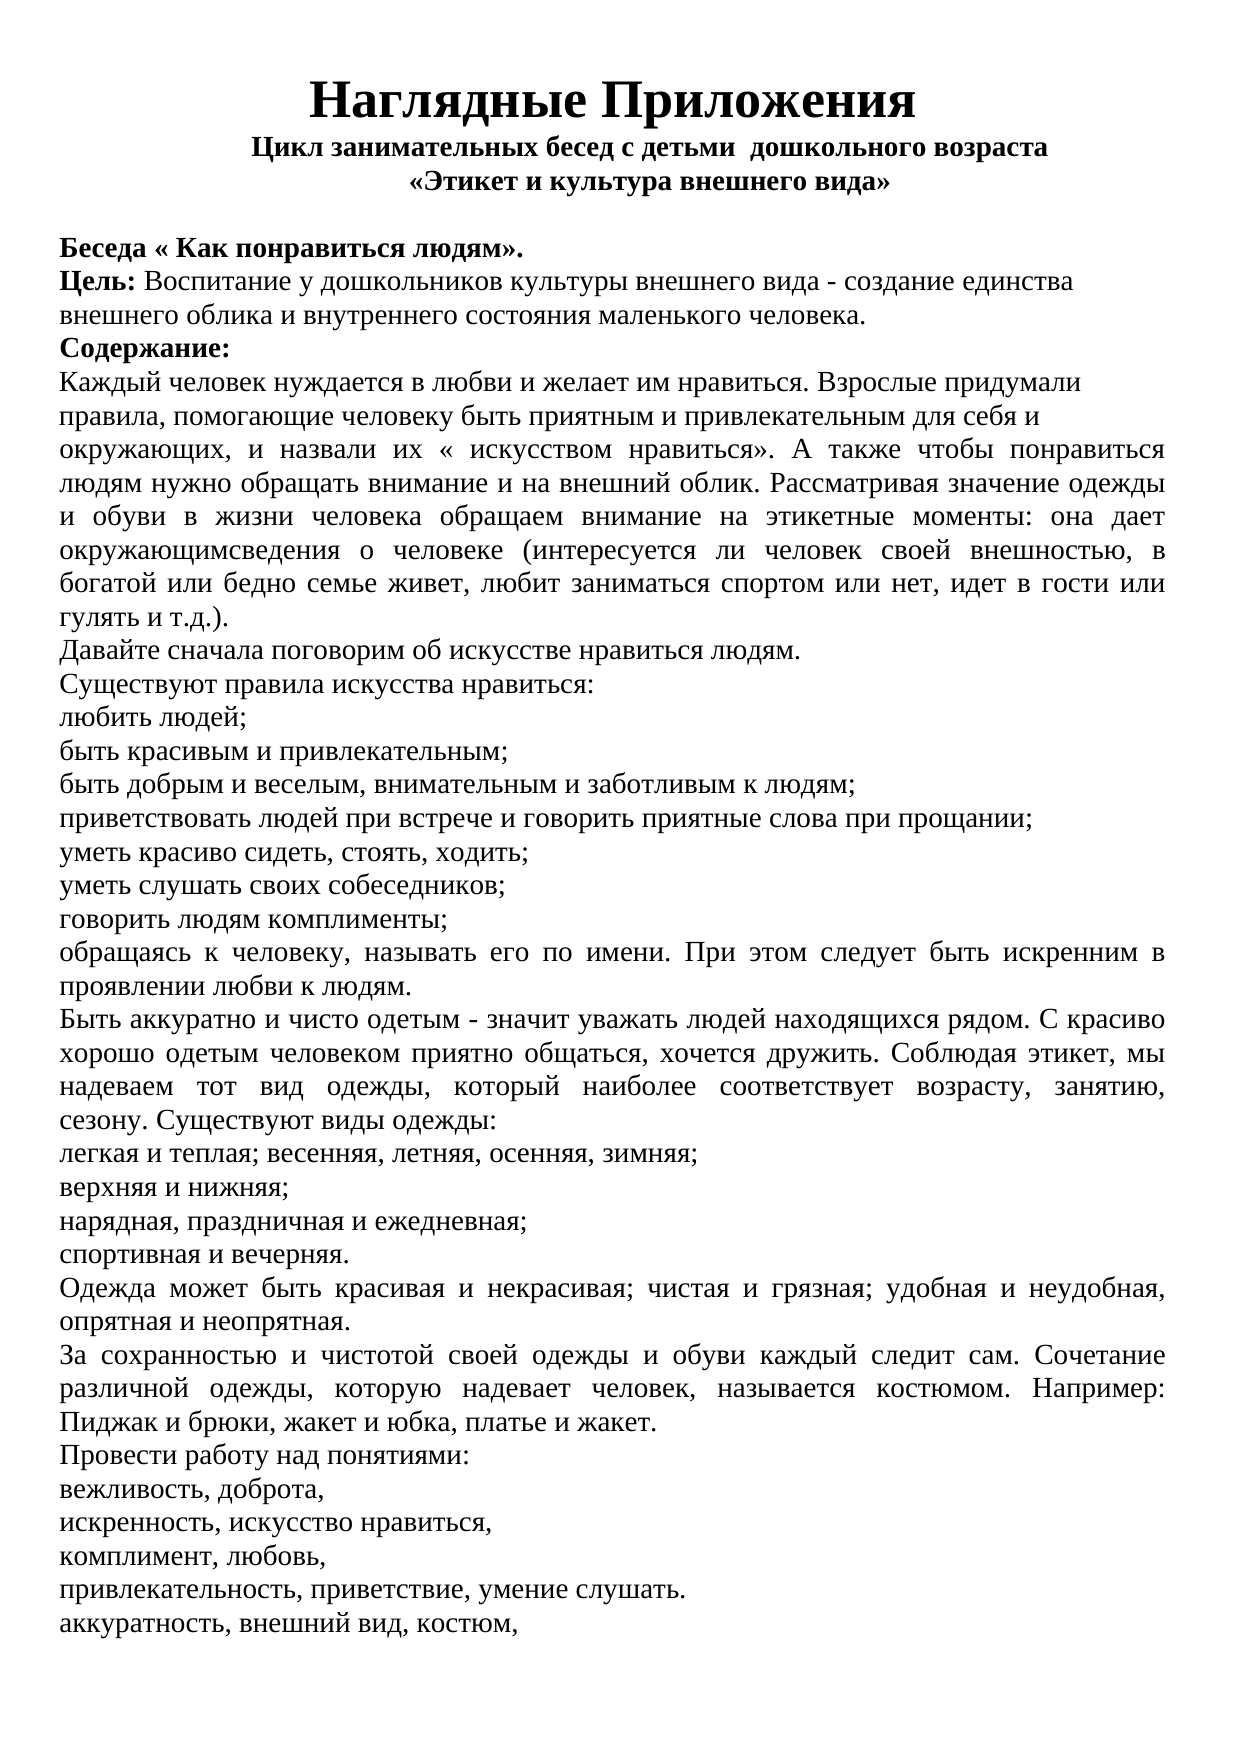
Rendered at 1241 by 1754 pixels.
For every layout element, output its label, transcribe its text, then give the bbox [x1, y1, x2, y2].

text верхняя и нижняя; [59, 1169, 1167, 1203]
text легкая и теплая; весенняя, летняя, осенняя, зимняя; [59, 1136, 1167, 1169]
text аккуратность, внешний вид, костюм, [59, 1605, 1167, 1639]
text говорить людям комплименты; [59, 901, 1167, 934]
text искренность, искусство нравиться, [59, 1504, 1167, 1538]
text быть добрым и веселым, внимательным и заботливым к людям; [59, 767, 1167, 800]
text правила, помогающие человеку быть приятным и привлекательным для себя и [29, 398, 1167, 431]
text За сохранностью и чистотой своей одежды и обуви каждый следит сам. Сочетание различной одежды, которую надевает человек, называется костюмом. Например: Пиджак и брюки, жакет и юбка, платье и жакет. [59, 1337, 1167, 1437]
text Провести работу над понятиями: [59, 1437, 1167, 1471]
text уметь слушать своих собеседников; [59, 867, 1167, 901]
text Цикл занимательных бесед с детьми дошкольного возраста [59, 129, 1167, 163]
text Давайте сначала поговорим об искусстве нравиться людям. [59, 632, 1167, 666]
text Наглядные Приложения [59, 67, 1167, 129]
text любить людей; [59, 699, 1167, 733]
text нарядная, праздничная и ежедневная; [59, 1203, 1167, 1236]
text обращаясь к человеку, называть его по имени. При этом следует быть искренним в проявлении любви к людям. [59, 934, 1167, 1001]
text внешнего облика и внутреннего состояния маленького человека. [59, 297, 1167, 331]
text приветствовать людей при встрече и говорить приятные слова при прощании; [59, 800, 1167, 834]
text «Этикет и культура внешнего вида» [59, 163, 1167, 196]
text вежливость, доброта, [59, 1471, 1167, 1504]
text окружающих, и назвали их « искусством нравиться». А также чтобы понравиться людям нужно обращать внимание и на внешний облик. Рассматривая значение одежды и обуви в жизни человека обращаем внимание на этикетные моменты: она дает окружающимсведения о человеке (интересуется ли человек своей внешностью, в богатой или бедно семье живет, любит заниматься спортом или нет, идет в гости или гулять и т.д.). [59, 431, 1167, 632]
text спортивная и вечерняя. [59, 1236, 1167, 1270]
text Цель: Воспитание у дошкольников культуры внешнего вида - создание единства [59, 263, 1167, 297]
text Содержание: [59, 331, 1167, 364]
text быть красивым и привлекательным; [59, 733, 1167, 767]
text Существуют правила искусства нравиться: [59, 666, 1167, 699]
text Быть аккуратно и чисто одетым - значит уважать людей находящихся рядом. С красиво хорошо одетым человеком приятно общаться, хочется дружить. Соблюдая этикет, мы надеваем тот вид одежды, который наиболее соответствует возрасту, занятию, сезону. Существуют виды одежды: [59, 1001, 1167, 1136]
text уметь красиво сидеть, стоять, ходить; [59, 834, 1167, 867]
text комплимент, любовь, [59, 1538, 1167, 1572]
text Каждый человек нуждается в любви и желает им нравиться. Взрослые придумали [29, 364, 1167, 398]
text привлекательность, приветствие, умение слушать. [59, 1572, 1167, 1605]
text Беседа « Как понравиться людям». [59, 230, 1167, 263]
text Одежда может быть красивая и некрасивая; чистая и грязная; удобная и неудобная, опрятная и неопрятная. [59, 1270, 1167, 1337]
